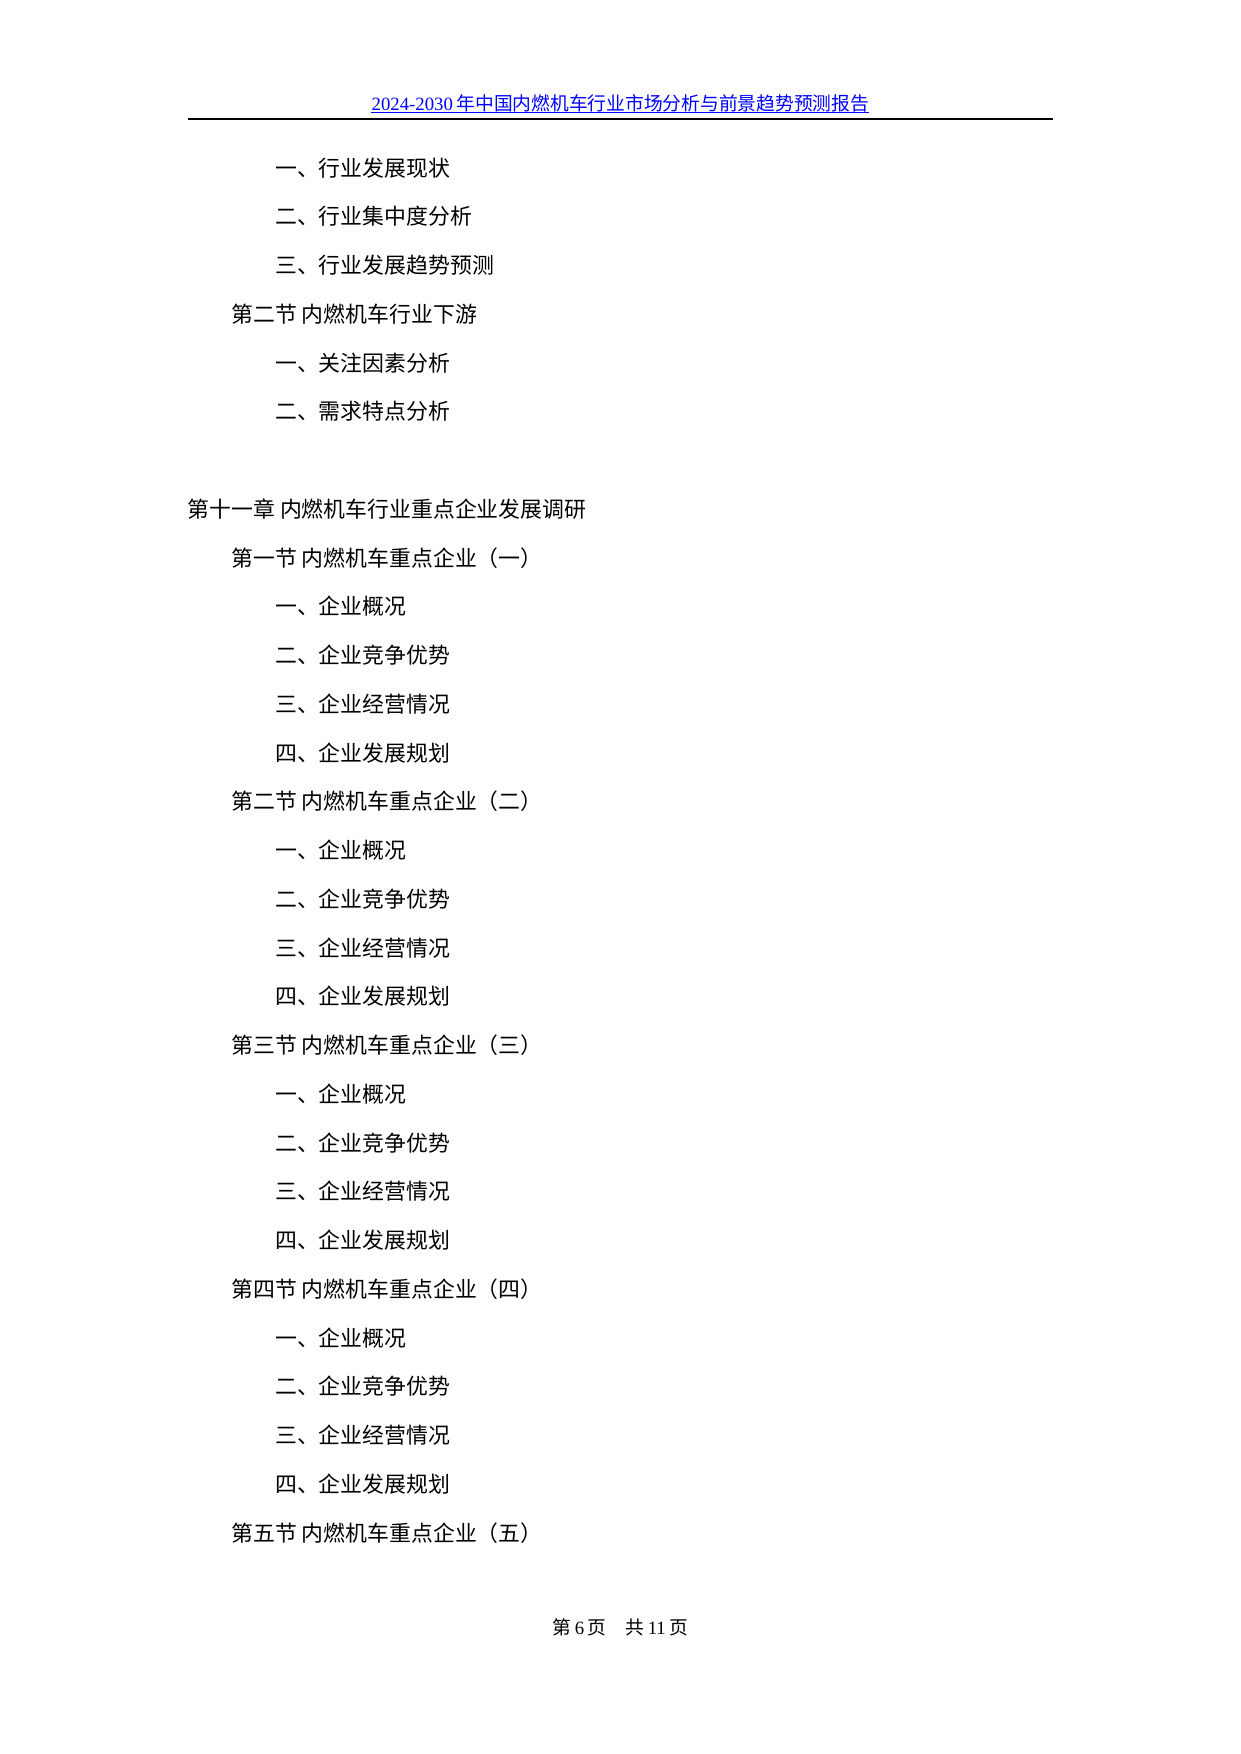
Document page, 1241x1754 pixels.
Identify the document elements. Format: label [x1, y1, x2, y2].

text [187, 150, 1053, 1548]
